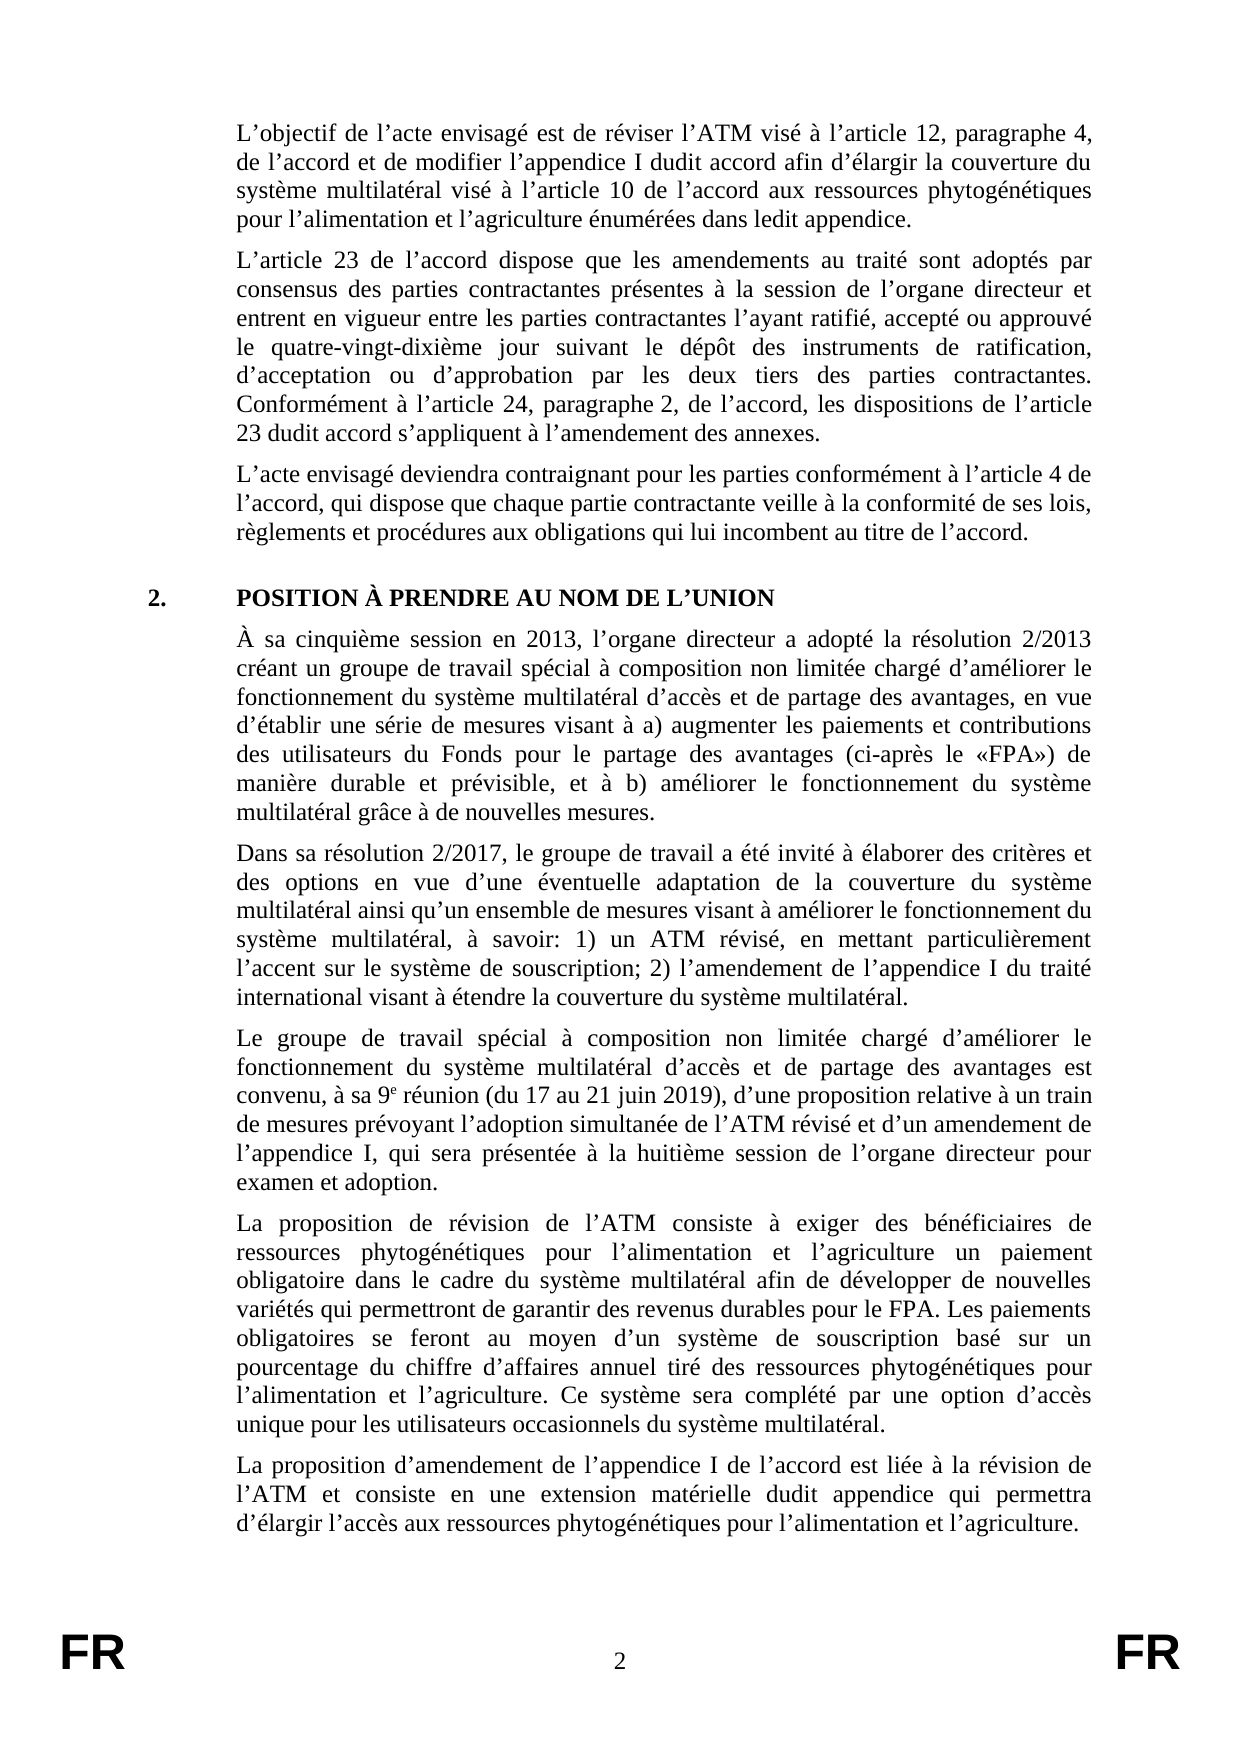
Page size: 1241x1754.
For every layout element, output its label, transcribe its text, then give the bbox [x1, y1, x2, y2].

text Dans sa résolution 2/2017, le groupe de travail a été invité à élaborer des critères et des options en vue d’une éventuelle adaptation de la couverture du système multilatéral ainsi qu’un ensemble de mesures visant à améliorer le fonctionnement du système multilatéral, à savoir: 1) un ATM révisé, en mettant particulièrement l’accent sur le système de souscription; 2) l’amendement de l’appendice I du traité international visant à étendre la couverture du système multilatéral. [236, 838, 1093, 1011]
text La proposition de révision de l’ATM consiste à exiger des bénéficiaires de ressources phytogénétiques pour l’alimentation et l’agriculture un paiement obligatoire dans le cadre du système multilatéral afin de développer de nouvelles variétés qui permettront de garantir des revenus durables pour le FPA. Les paiements obligatoires se feront au moyen d’un système de souscription basé sur un pourcentage du chiffre d’affaires annuel tiré des ressources phytogénétiques pour l’alimentation et l’agriculture. Ce système sera complété par une option d’accès unique pour les utilisateurs occasionnels du système multilatéral. [236, 1208, 1093, 1438]
text Le groupe de travail spécial à composition non limitée chargé d’améliorer le fonctionnement du système multilatéral d’accès et de partage des avantages est convenu, à sa 9e réunion (du 17 au 21 juin 2019), d’une proposition relative à un train de mesures prévoyant l’adoption simultanée de l’ATM révisé et d’un amendement de l’appendice I, qui sera présentée à la huitième session de l’organe directeur pour examen et adoption. [236, 1023, 1093, 1196]
subtitle 2. Position à prendre au nom de l’Union [148, 583, 1093, 612]
text L’article 23 de l’accord dispose que les amendements au traité sont adoptés par consensus des parties contractantes présentes à la session de l’organe directeur et entrent en vigueur entre les parties contractantes l’ayant ratifié, accepté ou approuvé le quatre-vingt-dixième jour suivant le dépôt des instruments de ratification, d’acceptation ou d’approbation par les deux tiers des parties contractantes. Conformément à l’article 24, paragraphe 2, de l’accord, les dispositions de l’article 23 dudit accord s’appliquent à l’amendement des annexes. [236, 246, 1093, 447]
text À sa cinquième session en 2013, l’organe directeur a adopté la résolution 2/2013 créant un groupe de travail spécial à composition non limitée chargé d’améliorer le fonctionnement du système multilatéral d’accès et de partage des avantages, en vue d’établir une série de mesures visant à a) augmenter les paiements et contributions des utilisateurs du Fonds pour le partage des avantages (ci-après le «FPA») de manière durable et prévisible, et à b) améliorer le fonctionnement du système multilatéral grâce à de nouvelles mesures. [236, 624, 1093, 826]
text La proposition d’amendement de l’appendice I de l’accord est liée à la révision de l’ATM et consiste en une extension matérielle dudit appendice qui permettra d’élargir l’accès aux ressources phytogénétiques pour l’alimentation et l’agriculture. [236, 1451, 1093, 1537]
text L’acte envisagé deviendra contraignant pour les parties conformément à l’article 4 de l’accord, qui dispose que chaque partie contractante veille à la conformité de ses lois, règlements et procédures aux obligations qui lui incombent au titre de l’accord. [236, 459, 1093, 546]
text L’objectif de l’acte envisagé est de réviser l’ATM visé à l’article 12, paragraphe 4, de l’accord et de modifier l’appendice I dudit accord afin d’élargir la couverture du système multilatéral visé à l’article 10 de l’accord aux ressources phytogénétiques pour l’alimentation et l’agriculture énumérées dans ledit appendice. [236, 118, 1093, 233]
